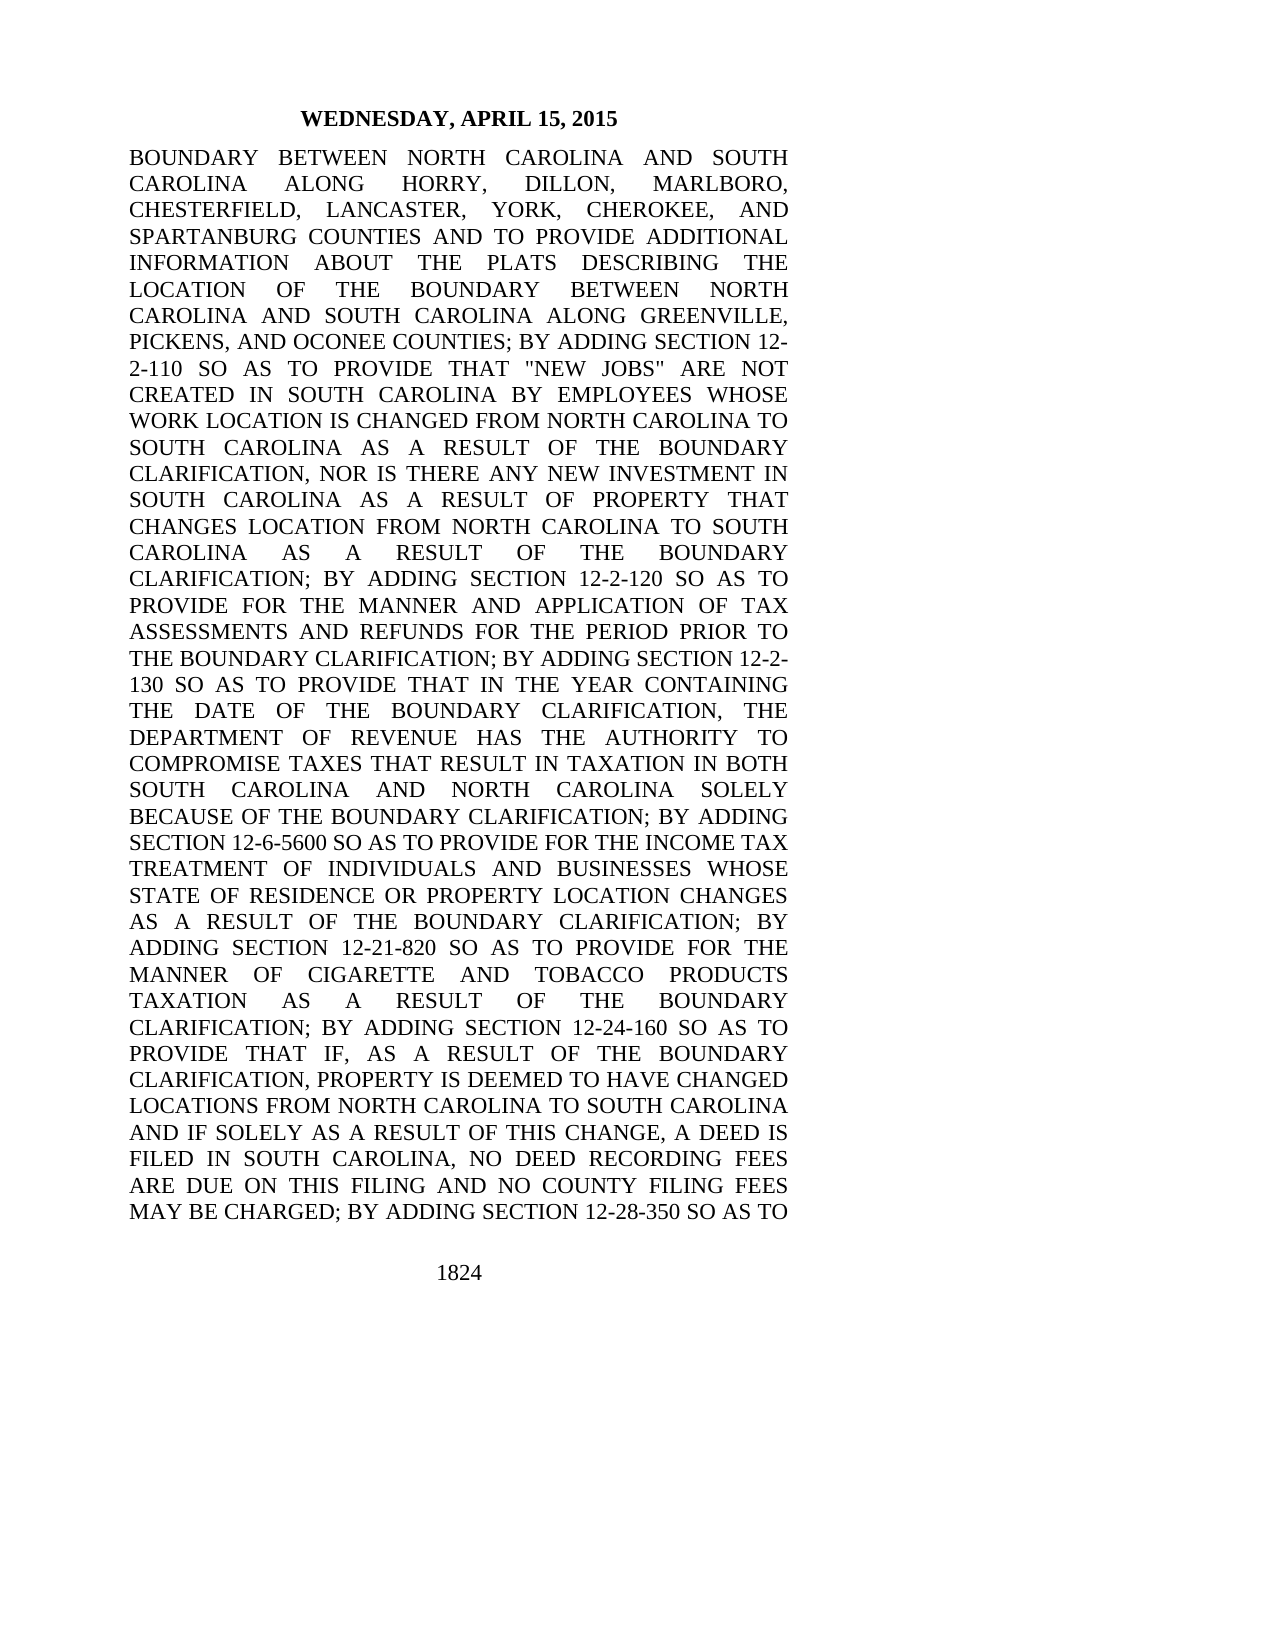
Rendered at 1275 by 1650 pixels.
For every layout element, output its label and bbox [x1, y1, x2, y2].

text [129, 144, 789, 1224]
